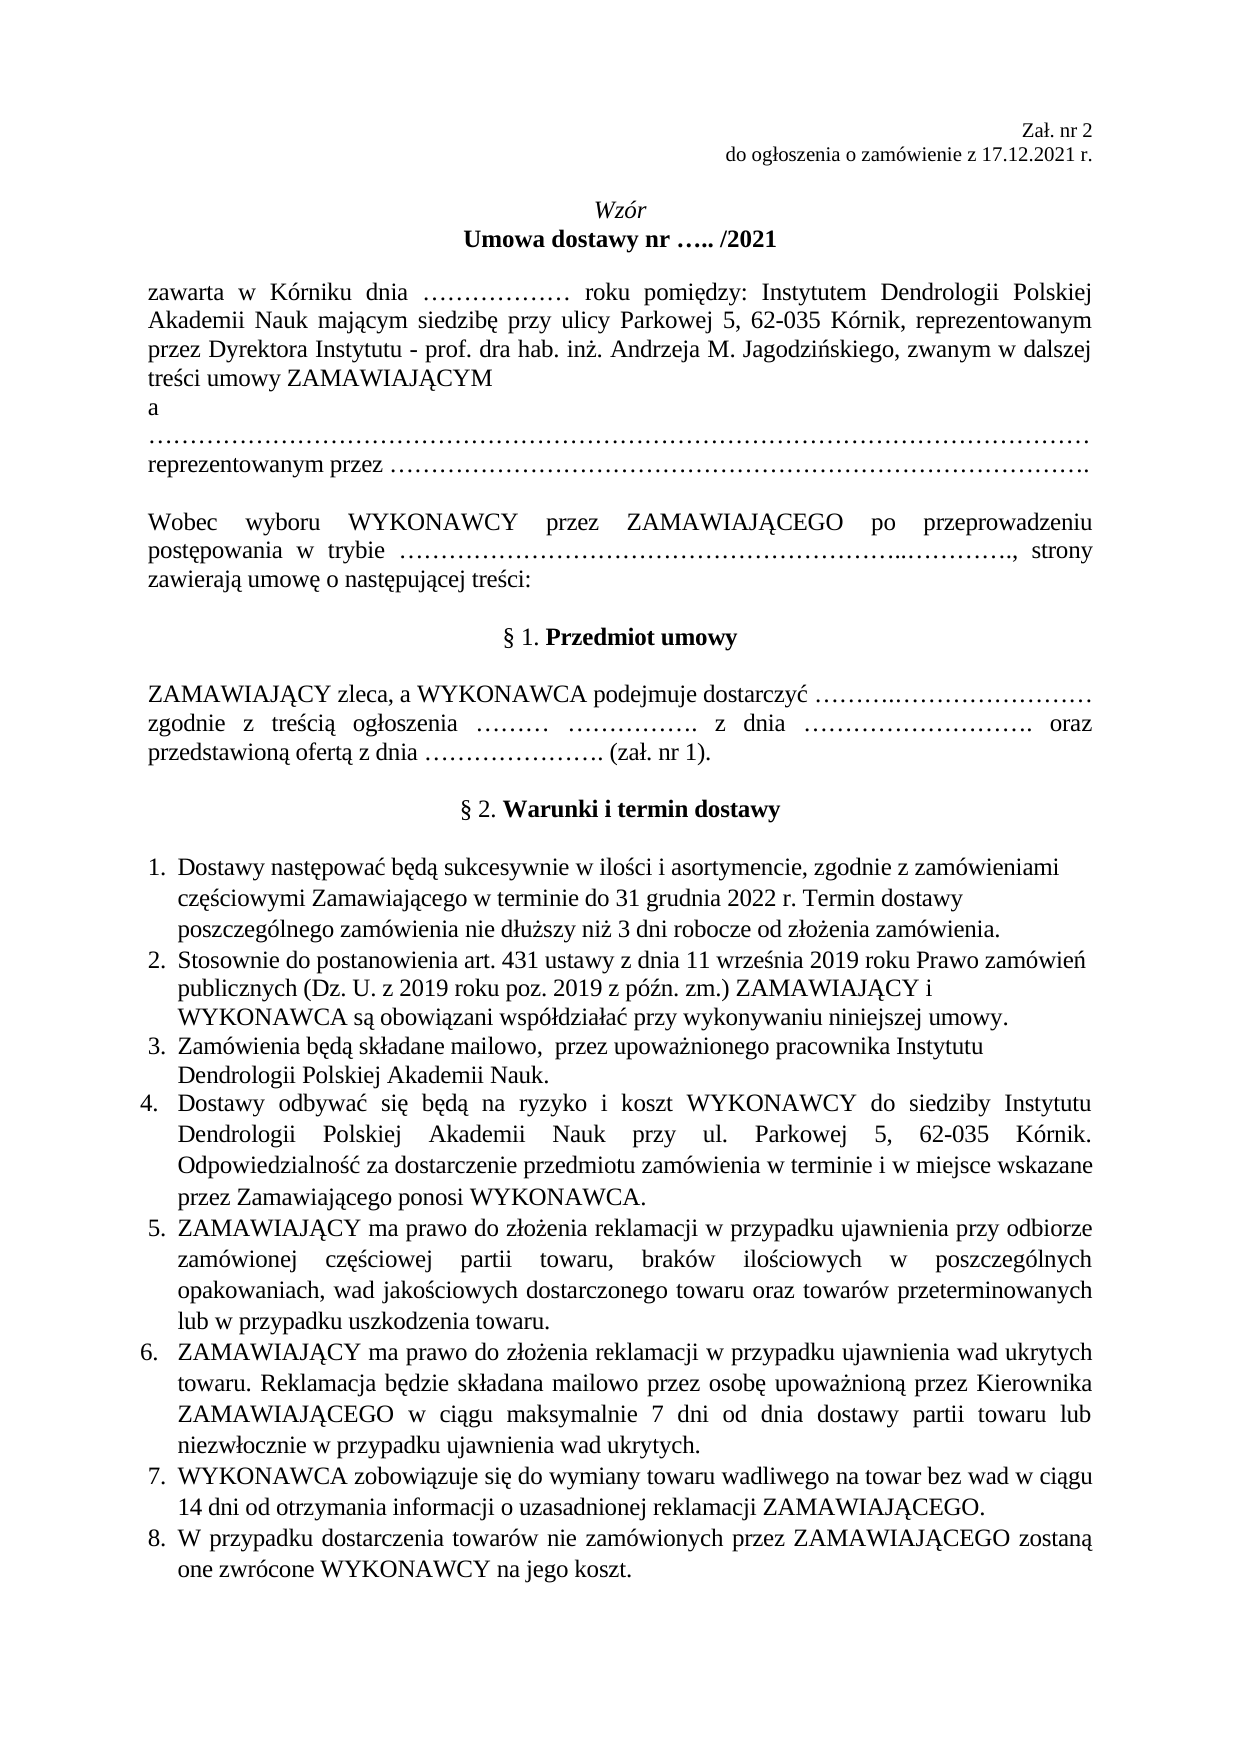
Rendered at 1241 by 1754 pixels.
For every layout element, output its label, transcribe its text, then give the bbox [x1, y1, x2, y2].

text § 1. Przedmiot umowy [148, 622, 1093, 650]
list WYKONAWCA zobowiązuje się do wymiany towaru wadliwego na towar bez wad w ciągu 14 dni od otrzymania informacji o uzasadnionej reklamacji ZAMAWIAJĄCEGO. [148, 1461, 1093, 1521]
text Wzór [148, 195, 1093, 224]
text ZAMAWIAJĄCY zleca, a WYKONAWCA podejmuje dostarczyć ……….…………………… zgodnie z treścią ogłoszenia ……… ……………. z dnia ………………………. oraz przedstawioną ofertą z dnia …………………. (zał. nr 1). [148, 679, 1093, 765]
list Stosownie do postanowienia art. 431 ustawy z dnia 11 września 2019 roku Prawo zamówień publicznych (Dz. U. z 2019 roku poz. 2019 z późn. zm.) ZAMAWIAJĄCY i WYKONAWCA są obowiązani współdziałać przy wykonywaniu niniejszej umowy. [148, 945, 1093, 1031]
text Wobec wyboru WYKONAWCY przez ZAMAWIAJĄCEGO po przeprowadzeniu postępowania w trybie ……………………………………………………..…………., strony zawierają umowę o następującej treści: [148, 507, 1093, 593]
list Dostawy następować będą sukcesywnie w ilości i asortymencie, zgodnie z zamówieniami częściowymi Zamawiającego w terminie do 31 grudnia 2022 r. Termin dostawy poszczególnego zamówienia nie dłuższy niż 3 dni robocze od złożenia zamówienia. [148, 852, 1093, 942]
list ZAMAWIAJĄCY ma prawo do złożenia reklamacji w przypadku ujawnienia wad ukrytych towaru. Reklamacja będzie składana mailowo przez osobę upoważnioną przez Kierownika ZAMAWIAJĄCEGO w ciągu maksymalnie 7 dni od dnia dostawy partii towaru lub niezwłocznie w przypadku ujawnienia wad ukrytych. [140, 1337, 1093, 1459]
text Umowa dostawy nr ….. /2021 [148, 224, 1093, 253]
list Dostawy odbywać się będą na ryzyko i koszt WYKONAWCY do siedziby Instytutu Dendrologii Polskiej Akademii Nauk przy ul. Parkowej 5, 62-035 Kórnik. Odpowiedzialność za dostarczenie przedmiotu zamówienia w terminie i w miejsce wskazane przez Zamawiającego ponosi WYKONAWCA. [140, 1088, 1093, 1210]
text § 2. Warunki i termin dostawy [148, 794, 1093, 823]
text Zał. nr 2 [885, 118, 1093, 142]
text a [148, 392, 1093, 420]
text zawarta w Kórniku dnia ……………… roku pomiędzy: Instytutem Dendrologii Polskiej Akademii Nauk mającym siedzibę przy ulicy Parkowej 5, 62-035 Kórnik, reprezentowanym przez Dyrektora Instytutu - prof. dra hab. inż. Andrzeja M. Jagodzińskiego, zwanym w dalszej treści umowy ZAMAWIAJĄCYM [148, 277, 1093, 392]
text …………………………………………………………………………………………………… reprezentowanym przez …………………………………………………………………………. [148, 420, 1093, 478]
list W przypadku dostarczenia towarów nie zamówionych przez ZAMAWIAJĄCEGO zostaną one zwrócone WYKONAWCY na jego koszt. [148, 1523, 1093, 1583]
list Zamówienia będą składane mailowo, przez upoważnionego pracownika Instytutu Dendrologii Polskiej Akademii Nauk. [148, 1031, 1093, 1088]
text do ogłoszenia o zamówienie z 17.12.2021 r. [148, 142, 1093, 166]
list ZAMAWIAJĄCY ma prawo do złożenia reklamacji w przypadku ujawnienia przy odbiorze zamówionej częściowej partii towaru, braków ilościowych w poszczególnych opakowaniach, wad jakościowych dostarczonego towaru oraz towarów przeterminowanych lub w przypadku uszkodzenia towaru. [148, 1213, 1093, 1334]
